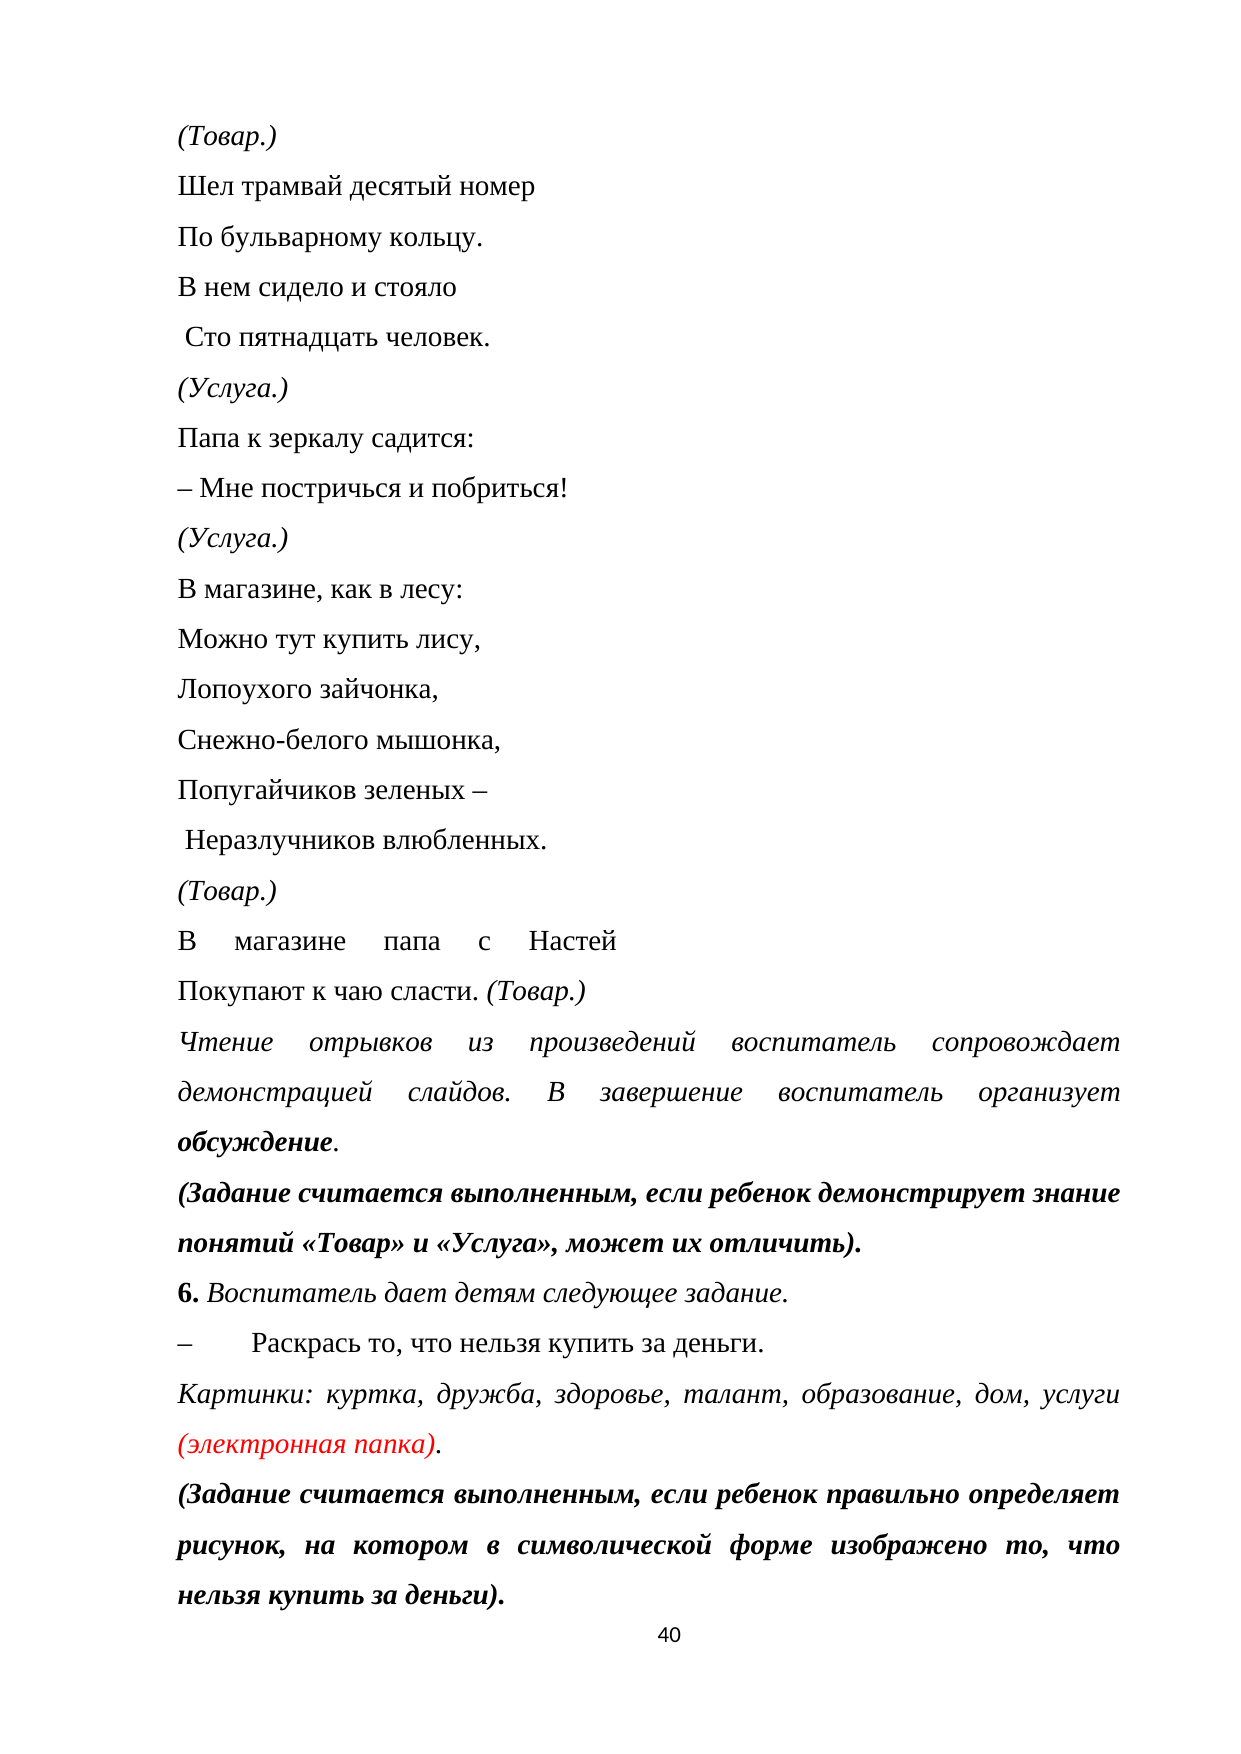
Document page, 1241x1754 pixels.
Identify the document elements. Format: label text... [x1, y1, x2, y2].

text Можно тут купить лису, [177, 621, 1124, 655]
text – Мне постричься и побриться! [177, 470, 1124, 504]
list Раскрась то, что нельзя купить за деньги. [177, 1326, 1124, 1359]
text Неразлучников влюбленных. [177, 822, 719, 856]
text 6. Воспитатель дает детям следующее задание. [177, 1275, 1152, 1309]
text (Задание считается выполненным, если ребенок правильно определяет рисунок, на котором в символической форме изображено то, что нельзя купить за деньги). [177, 1477, 1124, 1611]
text (Товар.) [177, 118, 1124, 152]
text В нем сидело и стояло [177, 269, 542, 303]
text Шел трамвай десятый номер [177, 168, 609, 202]
text Сто пятнадцать человек. [177, 319, 542, 353]
text В магазине папа с Настей Покупают к чаю сласти. (Товар.) [177, 923, 617, 1007]
text В магазине, как в лесу: [177, 571, 1124, 604]
text Картинки: куртка, дружба, здоровье, талант, образование, дом, услуги (электронная папка). [177, 1376, 1124, 1460]
text Попугайчиков зеленых – [177, 772, 719, 806]
text (Услуга.) [177, 521, 1124, 554]
text Чтение отрывков из произведений воспитатель сопровождает демонстрацией слайдов. В завершение воспитатель организует обсуждение. [177, 1024, 1124, 1158]
text Лопоухого зайчонка, [177, 672, 1124, 705]
text (Задание считается выполненным, если ребенок демонстрирует знание понятий «Товар» и «Услуга», может их отличить). [177, 1175, 1124, 1258]
text Папа к зеркалу садится: [177, 420, 1124, 453]
text Снежно-белого мышонка, [177, 722, 719, 755]
text (Товар.) [177, 873, 1124, 906]
text (Услуга.) [177, 370, 1124, 403]
text По бульварному кольцу. [177, 219, 609, 252]
